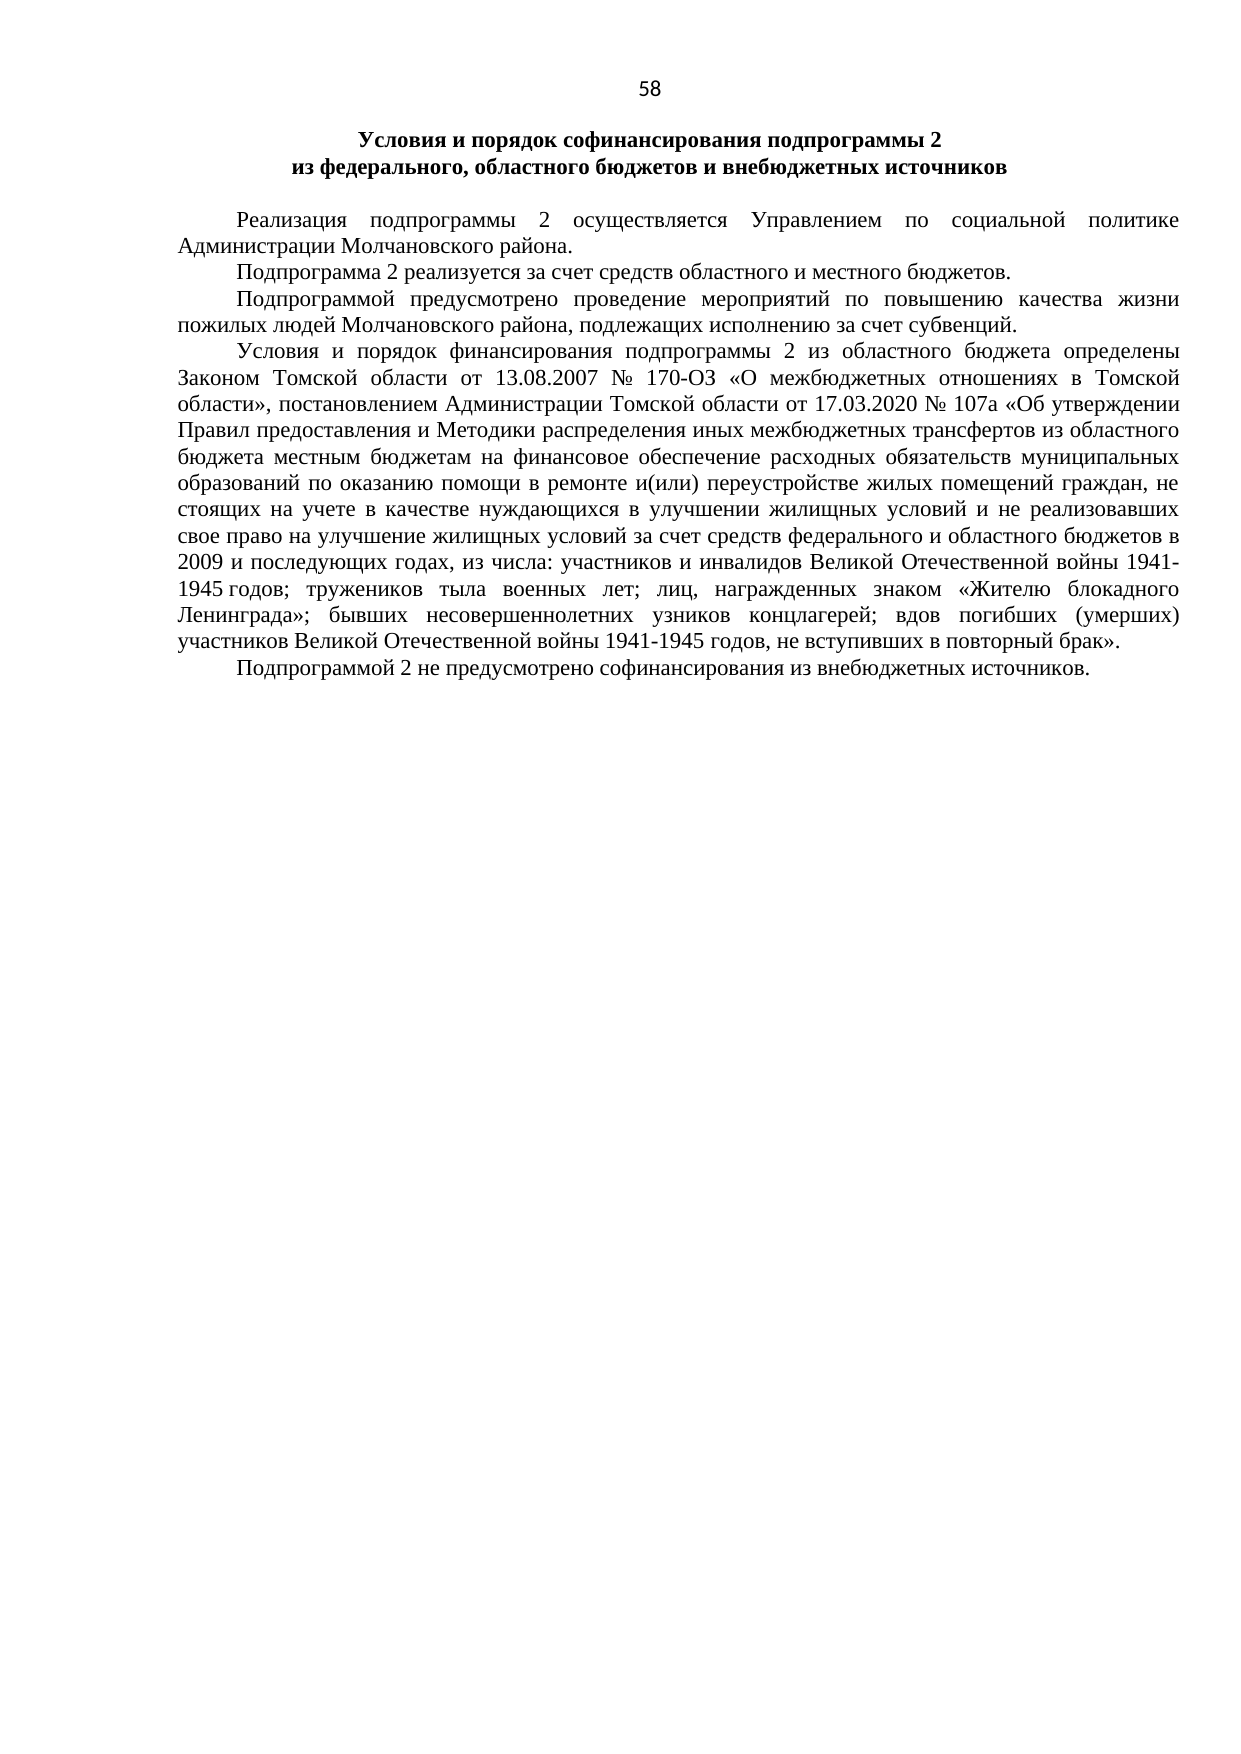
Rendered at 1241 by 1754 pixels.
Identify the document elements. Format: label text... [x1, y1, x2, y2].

text Подпрограмма 2 реализуется за счет средств областного и местного бюджетов. [177, 258, 1181, 285]
text Реализация подпрограммы 2 осуществляется Управлением по социальной политике Администрации Молчановского района. [177, 206, 1181, 258]
title Условия и порядок софинансирования подпрограммы 2 [118, 127, 1181, 153]
text Условия и порядок финансирования подпрограммы 2 из областного бюджета определены Законом Томской области от 13.08.2007 № 170-ОЗ «О межбюджетных отношениях в Томской области», постановлением Администрации Томской области от 17.03.2020 № 107а «Об утверждении Правил предоставления и Методики распределения иных межбюджетных трансфертов из областного бюджета местным бюджетам на финансовое обеспечение расходных обязательств муниципальных образований по оказанию помощи в ремонте и(или) переустройстве жилых помещений граждан, не стоящих на учете в качестве нуждающихся в улучшении жилищных условий и не реализовавших свое право на улучшение жилищных условий за счет средств федерального и областного бюджетов в 2009 и последующих годах, из числа: участников и инвалидов Великой Отечественной войны 1941-1945 годов; тружеников тыла военных лет; лиц, награжденных знаком «Жителю блокадного Ленинграда»; бывших несовершеннолетних узников концлагерей; вдов погибших (умерших) участников Великой Отечественной войны 1941-1945 годов, не вступивших в повторный брак». [177, 337, 1181, 654]
text Подпрограммой предусмотрено проведение мероприятий по повышению качества жизни пожилых людей Молчановского района, подлежащих исполнению за счет субвенций. [177, 285, 1181, 337]
title из федерального, областного бюджетов и внебюджетных источников [118, 153, 1181, 179]
text Подпрограммой 2 не предусмотрено софинансирования из внебюджетных источников. [177, 654, 1181, 680]
